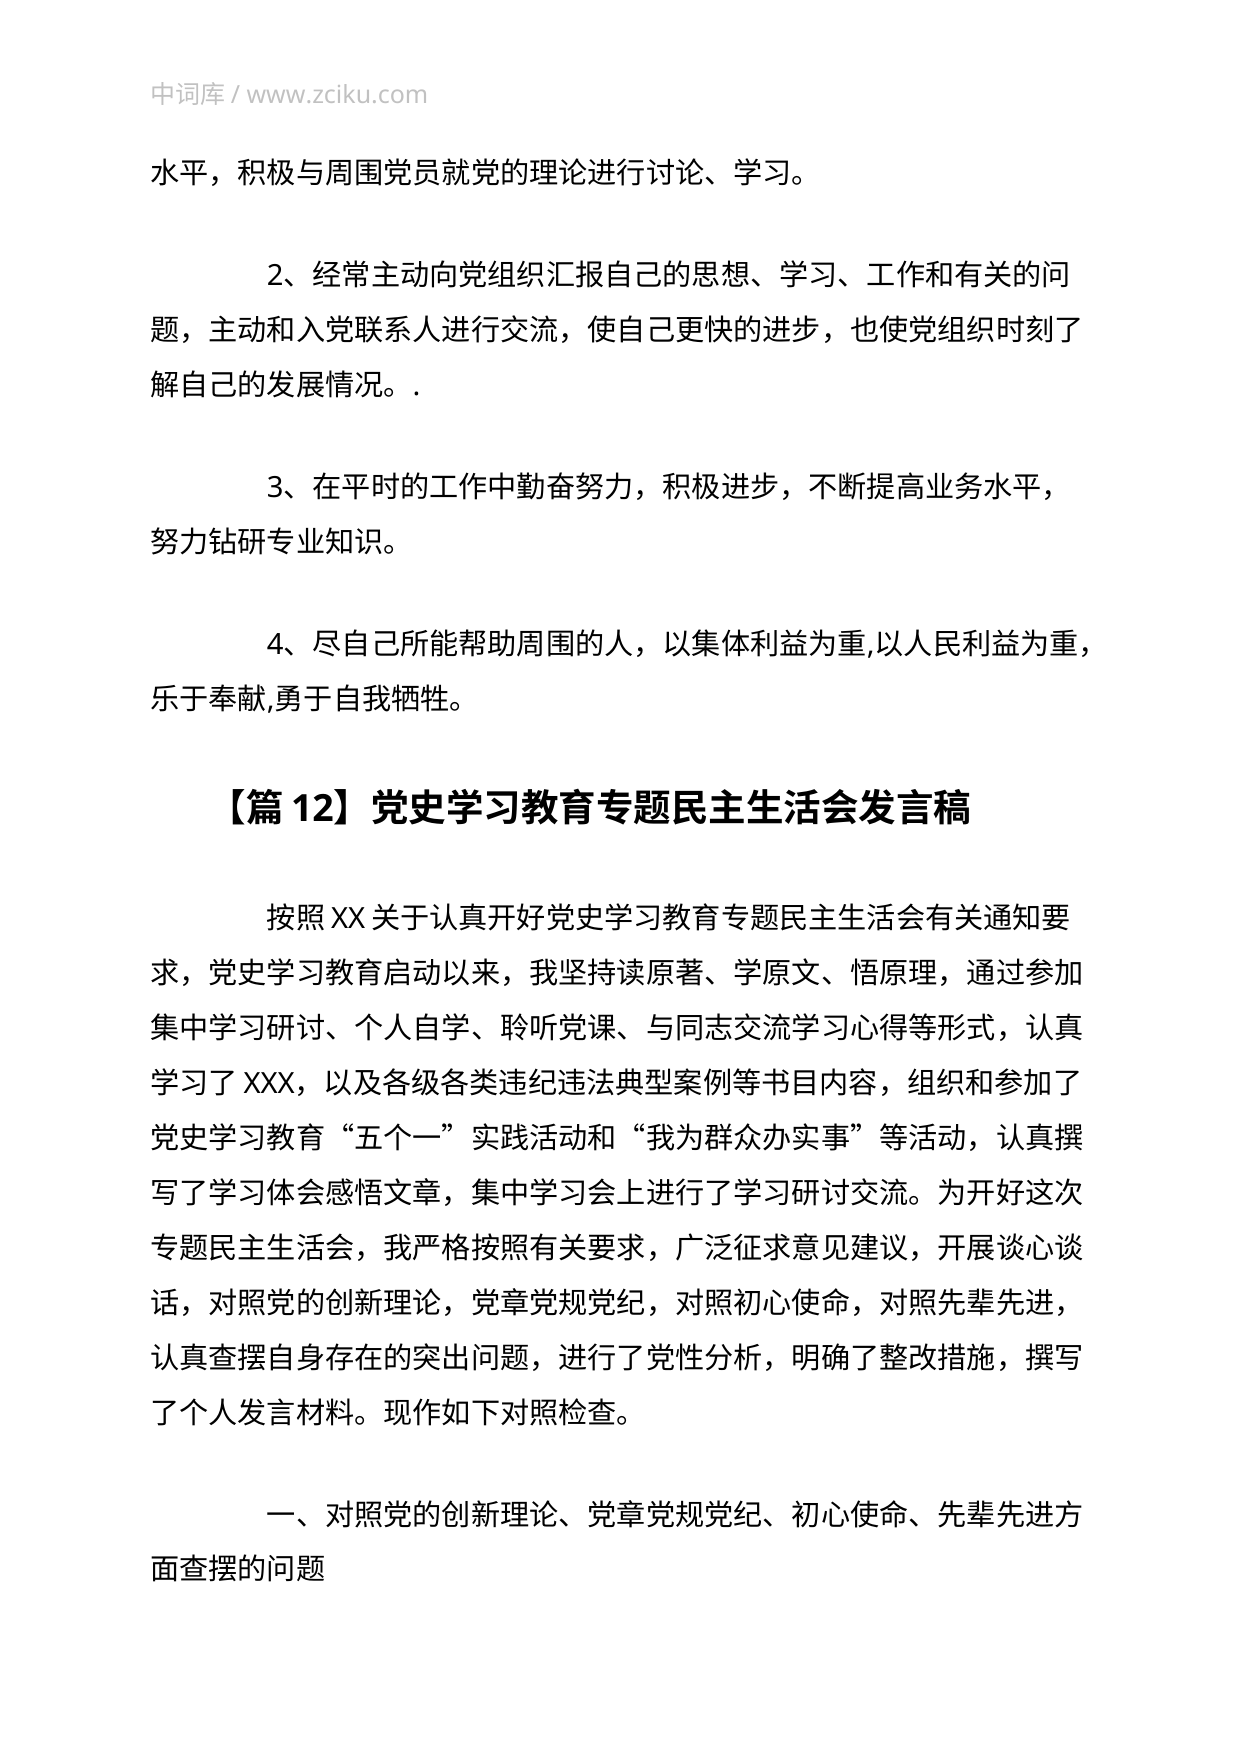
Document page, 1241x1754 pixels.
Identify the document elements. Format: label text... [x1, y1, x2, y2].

text 按照XX关于认真开好党史学习教育专题民主生活会有关通知要求，党史学习教育启动以来，我坚持读原著、学原文、悟原理，通过参加集中学习研讨、个人自学、聆听党课、与同志交流学习心得等形式，认真学习了XXX，以及各级各类违纪违法典型案例等书目内容，组织和参加了党史学习教育“五个一”实践活动和“我为群众办实事”等活动，认真撰写了学习体会感悟文章，集中学习会上进行了学习研讨交流。为开好这次专题民主生活会，我严格按照有关要求，广泛征求意见建议，开展谈心谈话，对照党的创新理论，党章党规党纪，对照初心使命，对照先辈先进，认真查摆自身存在的突出问题，进行了党性分析，明确了整改措施，撰写了个人发言材料。现作如下对照检查。 [150, 895, 1090, 1432]
text 3、在平时的工作中勤奋努力，积极进步，不断提高业务水平，努力钻研专业知识。 [150, 464, 1090, 561]
text 一、对照党的创新理论、党章党规党纪、初心使命、先辈先进方面查摆的问题 [150, 1491, 1090, 1588]
text 2、经常主动向党组织汇报自己的思想、学习、工作和有关的问题，主动和入党联系人进行交流，使自己更快的进步，也使党组织时刻了解自己的发展情况。. [150, 252, 1090, 404]
text 4、尽自己所能帮助周围的人，以集体利益为重,以人民利益为重，乐于奉献,勇于自我牺牲。 [150, 620, 1090, 718]
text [150, 150, 1090, 192]
text 【篇12】党史学习教育专题民主生活会发言稿 [150, 777, 1090, 832]
